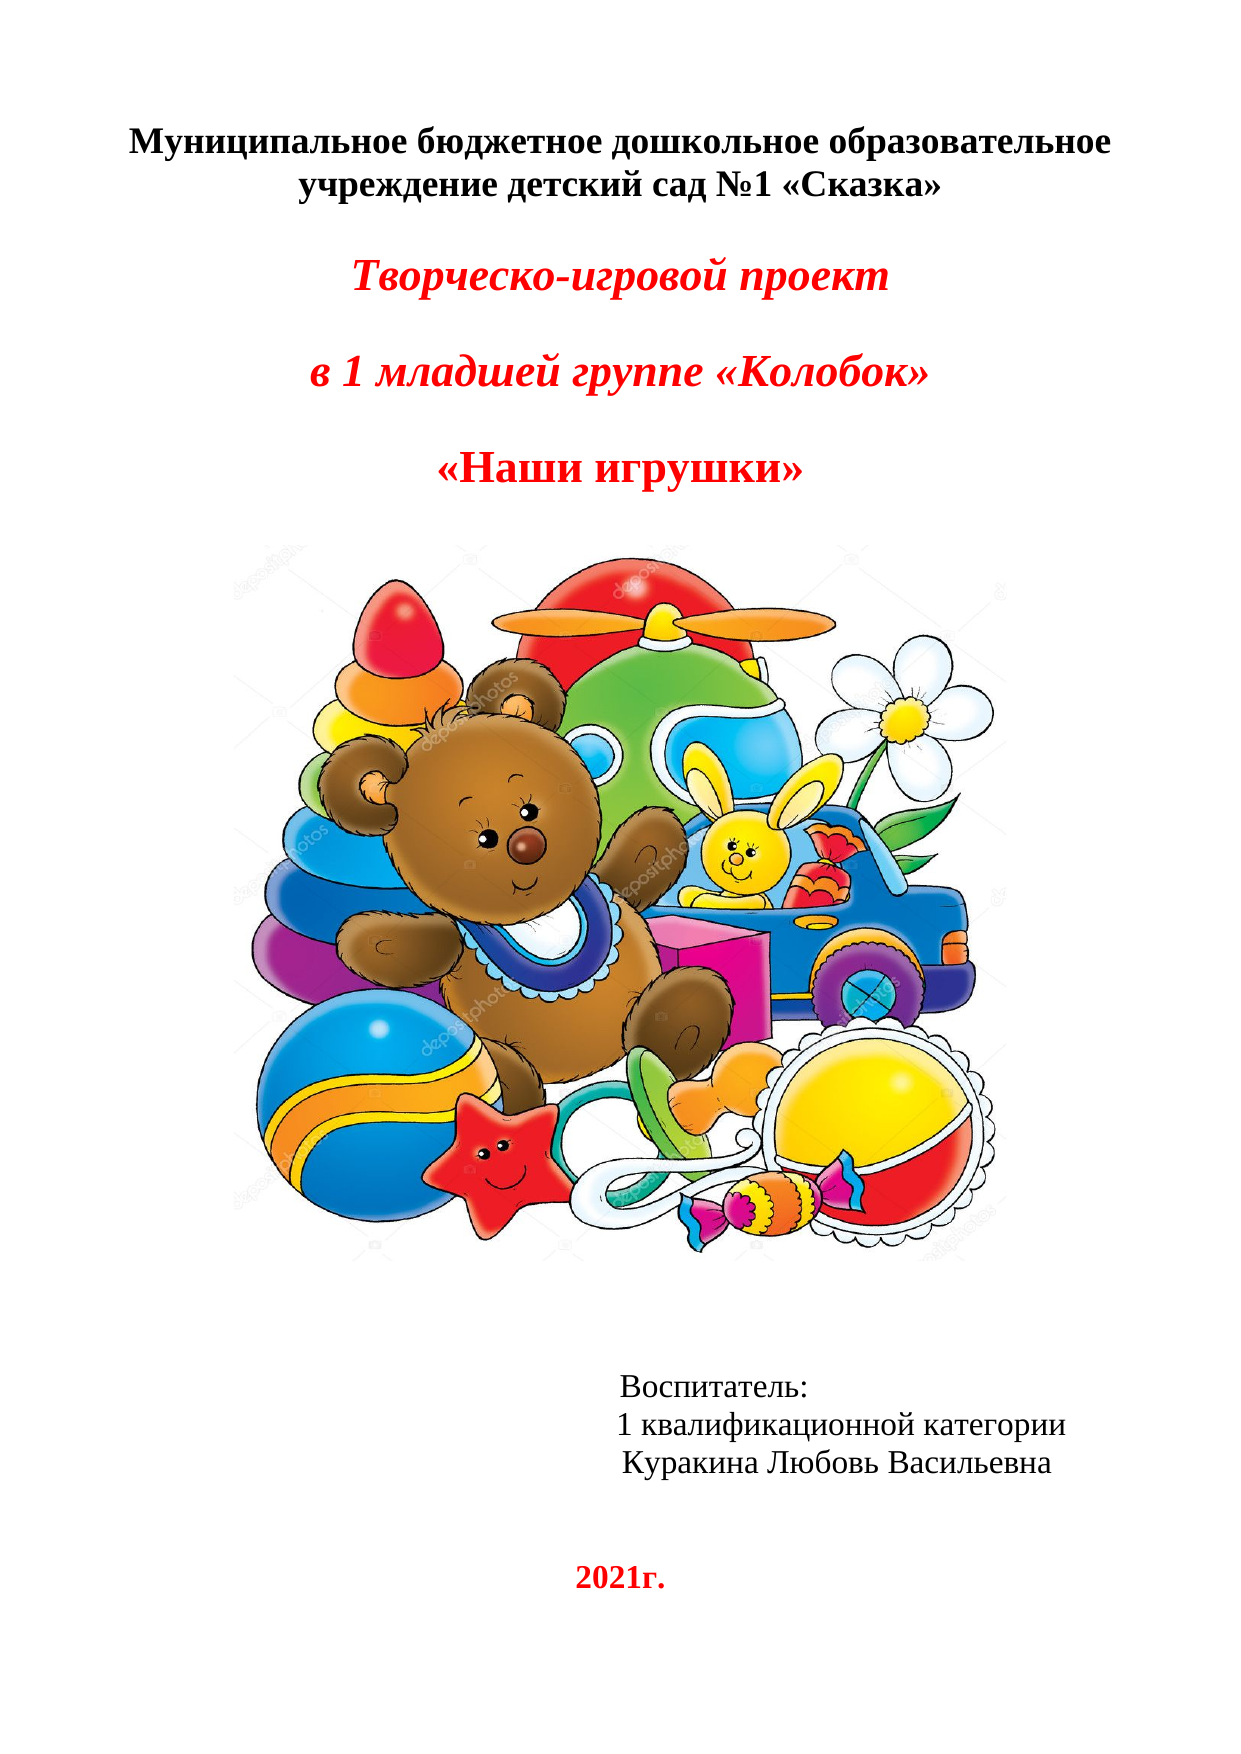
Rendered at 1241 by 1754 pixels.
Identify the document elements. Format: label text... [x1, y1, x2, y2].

text Куракина Любовь Васильевна [118, 1442, 1122, 1481]
text Воспитатель: [118, 1366, 1122, 1404]
text Творческо-игровой проект [118, 248, 1122, 300]
text в 1 младшей группе «Колобок» [118, 344, 1122, 396]
picture [233, 545, 1007, 1261]
text Муниципальное бюджетное дошкольное образовательное учреждение детский сад №1 «Сказка» [118, 118, 1122, 204]
text 1 квалификационной категории [118, 1404, 1122, 1442]
text «Наши игрушки» [118, 439, 1122, 492]
text 2021г. [118, 1557, 1122, 1596]
